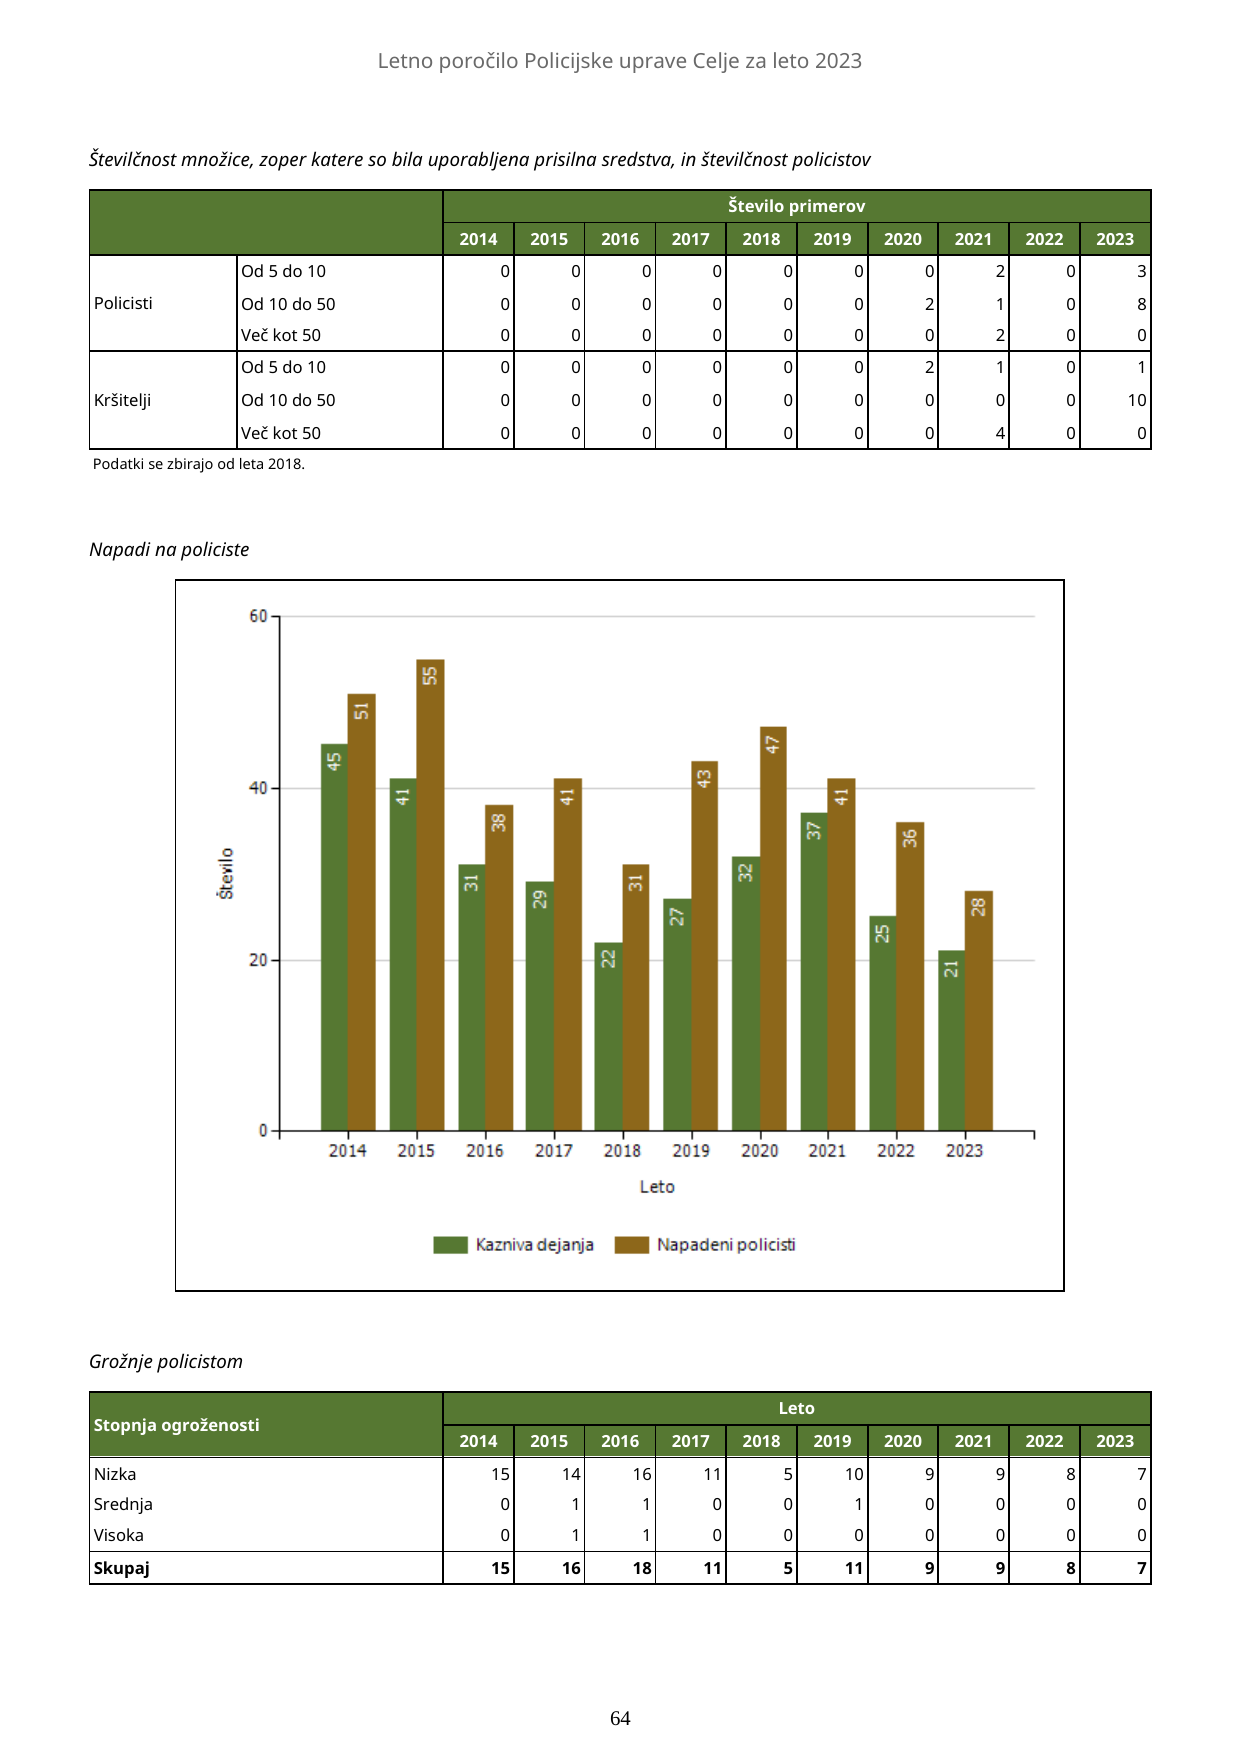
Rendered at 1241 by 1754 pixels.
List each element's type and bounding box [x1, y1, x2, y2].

table_header [585, 256, 655, 350]
table_header [90, 256, 236, 350]
table_header [1081, 352, 1150, 448]
table_header [656, 352, 725, 448]
table_header [90, 352, 236, 448]
table_header [444, 1458, 513, 1551]
table_header [89, 118, 1151, 189]
table_header [727, 256, 796, 350]
table_header [869, 1458, 937, 1551]
table_header [939, 1552, 1008, 1583]
table_header [89, 450, 1151, 480]
table_header [585, 352, 655, 448]
table_header [515, 352, 584, 448]
table_header [515, 256, 584, 350]
table_header [727, 1552, 796, 1583]
table_header [1081, 1552, 1150, 1583]
table_header [444, 1552, 513, 1583]
table_header [1010, 352, 1079, 448]
table_header [727, 1458, 796, 1551]
table_header [798, 1552, 867, 1583]
picture [176, 581, 1062, 1290]
table_header [585, 1552, 655, 1583]
table_header [90, 1552, 442, 1583]
table_header [798, 256, 867, 350]
table_header [585, 1458, 655, 1551]
table_header [89, 509, 1151, 1292]
table_header [238, 352, 442, 448]
table_header [798, 352, 867, 448]
table_header [90, 1458, 442, 1551]
table_header [1010, 1458, 1079, 1551]
table_header [444, 352, 513, 448]
table_header [939, 256, 1008, 350]
table_header [515, 1552, 584, 1583]
table_header [939, 352, 1008, 448]
table_header [656, 256, 725, 350]
table_header [1081, 1458, 1150, 1551]
table_header [869, 352, 937, 448]
table_header [1010, 256, 1079, 350]
table_header [656, 1458, 725, 1551]
table_header [89, 1320, 1151, 1391]
table_header [444, 256, 513, 350]
table_header [656, 1552, 725, 1583]
table_header [869, 256, 937, 350]
table_header [1010, 1552, 1079, 1583]
table_header [515, 1458, 584, 1551]
table_header [869, 1552, 937, 1583]
table_header [798, 1458, 867, 1551]
table_header [238, 256, 442, 350]
table_header [1081, 256, 1150, 350]
table_header [939, 1458, 1008, 1551]
table_header [727, 352, 796, 448]
